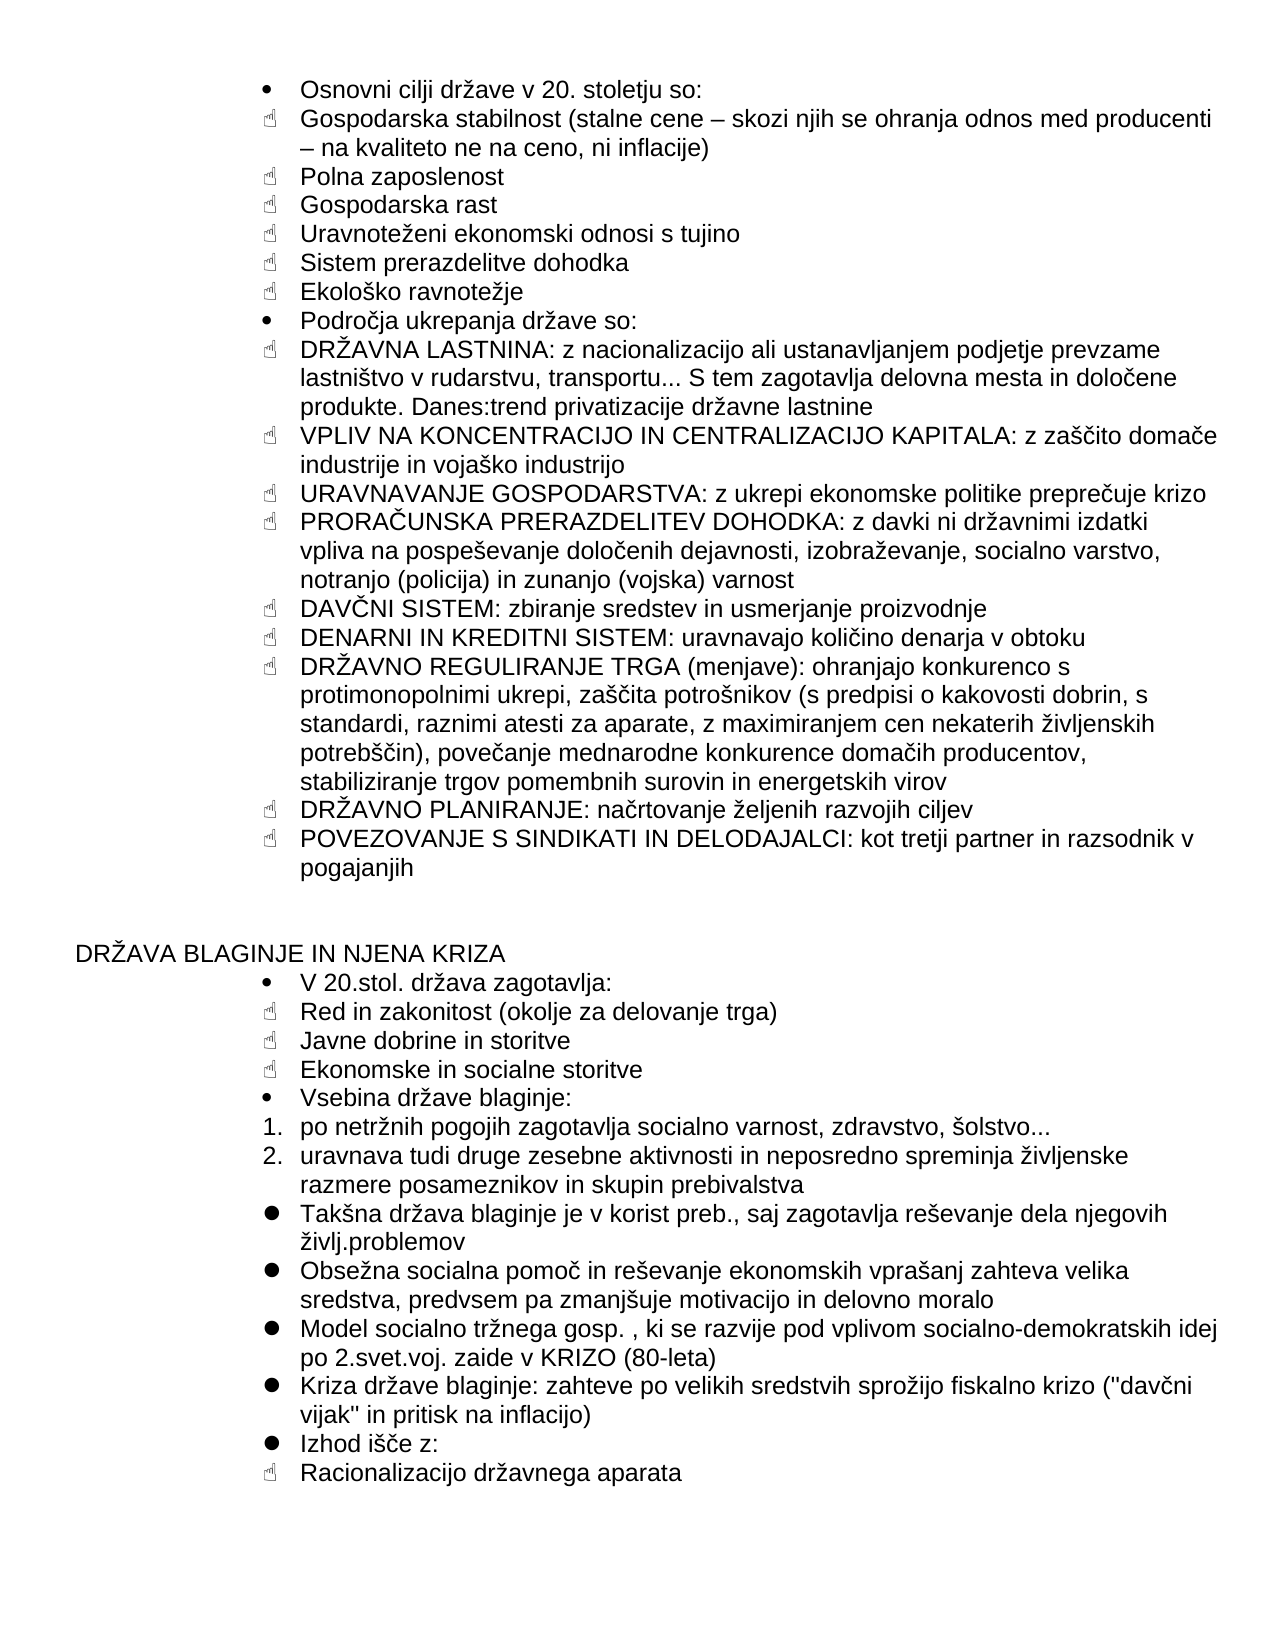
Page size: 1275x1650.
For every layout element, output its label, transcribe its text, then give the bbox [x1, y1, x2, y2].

list Red in zakonitost (okolje za delovanje trga) [262, 997, 1219, 1026]
list VPLIV NA KONCENTRACIJO IN CENTRALIZACIJO KAPITALA: z zaščito domače industrije in vojaško industrijo [262, 421, 1219, 478]
list Ekološko ravnotežje [262, 277, 1219, 306]
list Model socialno tržnega gosp. , ki se razvije pod vplivom socialno-demokratskih idej po 2.svet.voj. zaide v KRIZO (80-leta) [262, 1314, 1219, 1371]
list po netržnih pogojih zagotavlja socialno varnost, zdravstvo, šolstvo... [262, 1112, 1219, 1141]
list DAVČNI SISTEM: zbiranje sredstev in usmerjanje proizvodnje [262, 594, 1219, 623]
list Javne dobrine in storitve [262, 1026, 1219, 1054]
list Obsežna socialna pomoč in reševanje ekonomskih vprašanj zahteva velika sredstva, predvsem pa zmanjšuje motivacijo in delovno moralo [262, 1256, 1219, 1314]
list DRŽAVNO PLANIRANJE: načrtovanje željenih razvojih ciljev [262, 795, 1219, 824]
list Področja ukrepanja države so: [262, 306, 1219, 334]
list Vsebina države blaginje: [262, 1083, 1219, 1112]
list Ekonomske in socialne storitve [262, 1054, 1219, 1083]
list Osnovni cilji države v 20. stoletju so: [262, 75, 1219, 104]
list uravnava tudi druge zesebne aktivnosti in neposredno spreminja življenske razmere posameznikov in skupin prebivalstva [262, 1141, 1219, 1198]
list Izhod išče z: [262, 1429, 1219, 1458]
list POVEZOVANJE S SINDIKATI IN DELODAJALCI: kot tretji partner in razsodnik v pogajanjih [262, 824, 1219, 882]
list URAVNAVANJE GOSPODARSTVA: z ukrepi ekonomske politike preprečuje krizo [262, 478, 1219, 507]
list Polna zaposlenost [262, 161, 1219, 190]
list Uravnoteženi ekonomski odnosi s tujino [262, 219, 1219, 248]
text DRŽAVA BLAGINJE IN NJENA KRIZA [75, 939, 1219, 968]
list PRORAČUNSKA PRERAZDELITEV DOHODKA: z davki ni državnimi izdatki vpliva na pospeševanje določenih dejavnosti, izobraževanje, socialno varstvo, notranjo (policija) in zunanjo (vojska) varnost [262, 507, 1219, 594]
list Kriza države blaginje: zahteve po velikih sredstvih sprožijo fiskalno krizo (''davčni vijak'' in pritisk na inflacijo) [262, 1371, 1219, 1429]
list V 20.stol. država zagotavlja: [262, 968, 1219, 997]
list Gospodarska stabilnost (stalne cene – skozi njih se ohranja odnos med producenti – na kvaliteto ne na ceno, ni inflacije) [262, 104, 1219, 161]
list Takšna država blaginje je v korist preb., saj zagotavlja reševanje dela njegovih življ.problemov [262, 1198, 1219, 1256]
list DENARNI IN KREDITNI SISTEM: uravnavajo količino denarja v obtoku [262, 623, 1219, 651]
list Sistem prerazdelitve dohodka [262, 248, 1219, 277]
list DRŽAVNA LASTNINA: z nacionalizacijo ali ustanavljanjem podjetje prevzame lastništvo v rudarstvu, transportu... S tem zagotavlja delovna mesta in določene produkte. Danes:trend privatizacije državne lastnine [262, 334, 1219, 421]
list Gospodarska rast [262, 190, 1219, 219]
list Racionalizacijo državnega aparata [262, 1458, 1219, 1487]
list DRŽAVNO REGULIRANJE TRGA (menjave): ohranjajo konkurenco s protimonopolnimi ukrepi, zaščita potrošnikov (s predpisi o kakovosti dobrin, s standardi, raznimi atesti za aparate, z maximiranjem cen nekaterih življenskih potrebščin), povečanje mednarodne konkurence domačih producentov, stabiliziranje trgov pomembnih surovin in energetskih virov [262, 651, 1219, 795]
